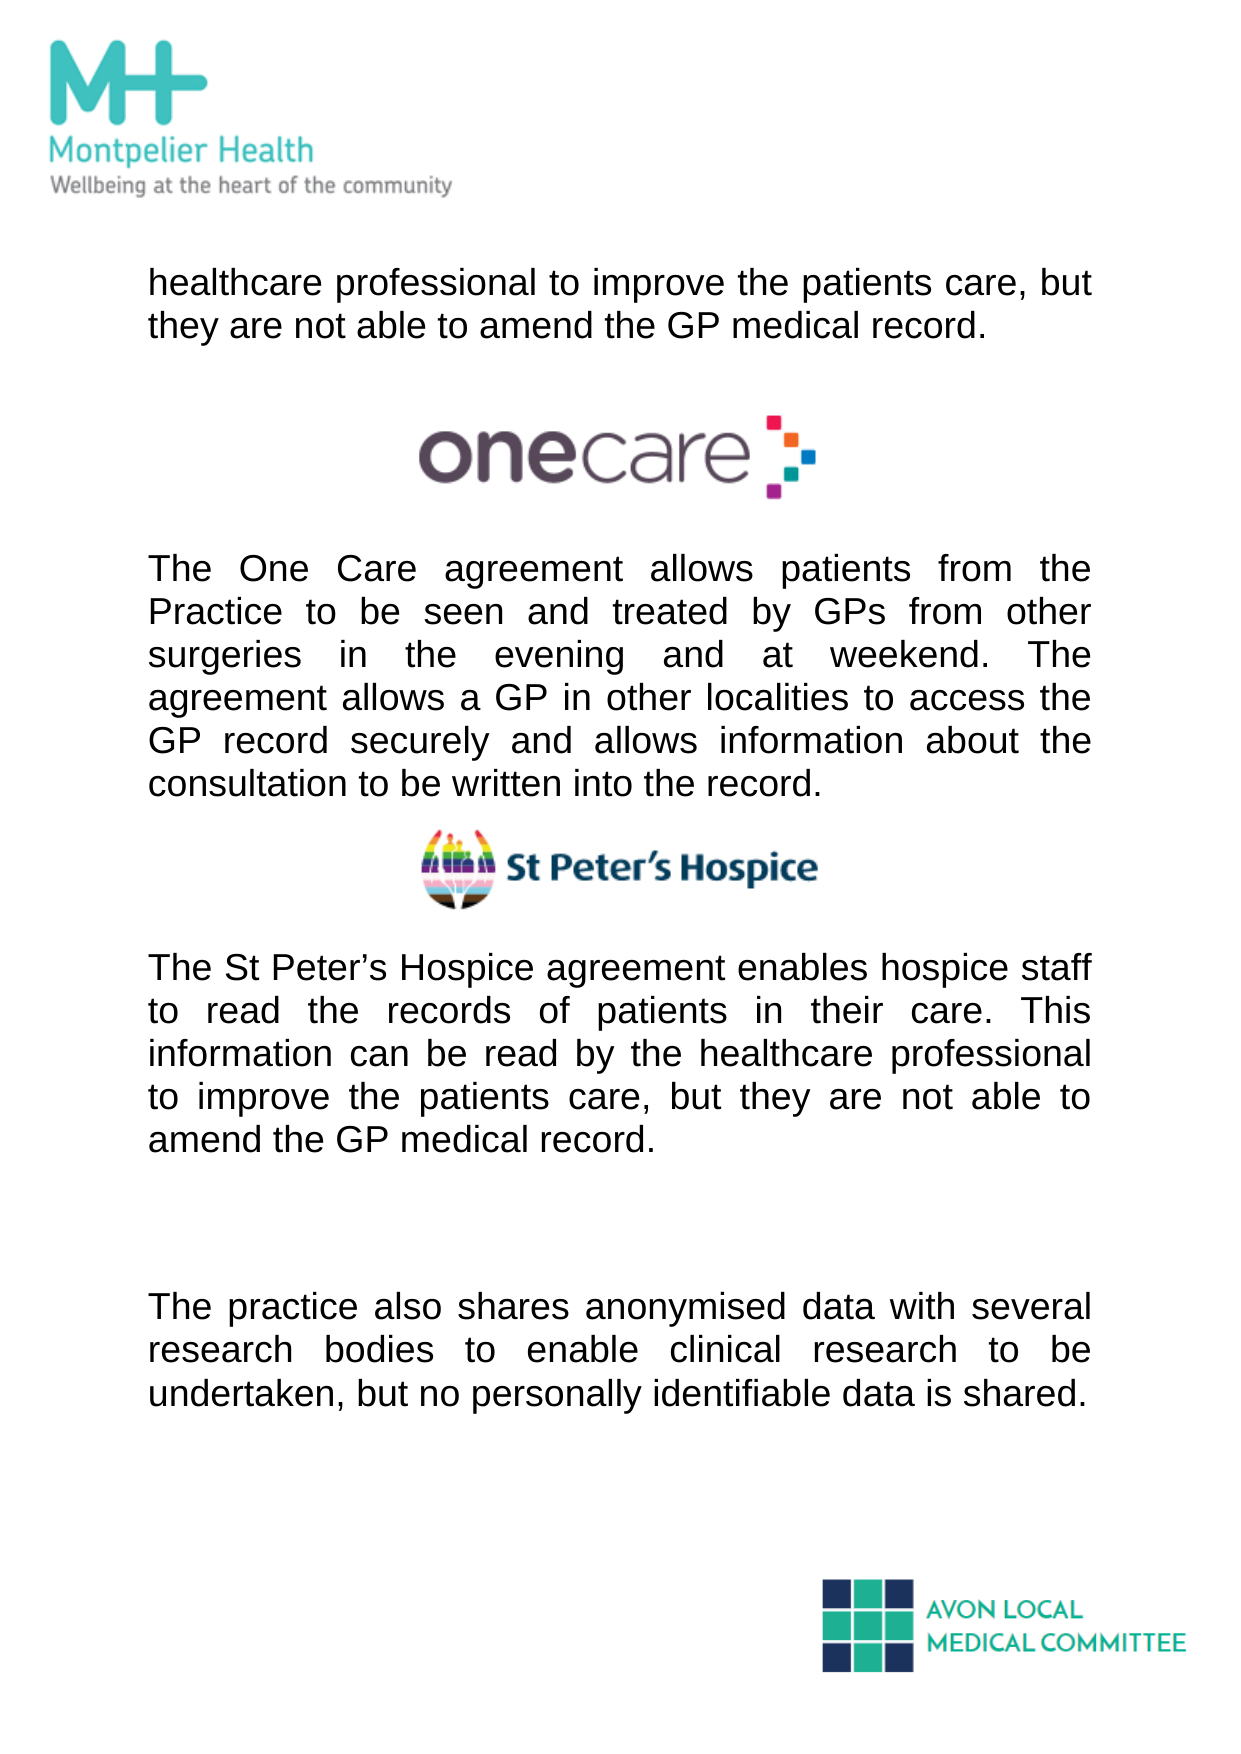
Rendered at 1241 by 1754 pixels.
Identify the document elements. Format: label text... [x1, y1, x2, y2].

picture [407, 397, 833, 534]
text The One Care agreement allows patients from the Practice to be seen and treated by GPs from other surgeries in the evening and at weekend. The agreement allows a GP in other localities to access the GP record securely and allows information about the consultation to be written into the record. [148, 546, 1092, 804]
picture [816, 1575, 1194, 1679]
text The practice also shares anonymised data with several research bodies to enable clinical research to be undertaken, but no personally identifiable data is shared. [148, 1284, 1092, 1414]
text The St Peter’s Hospice agreement enables hospice staff to read the records of patients in their care. This information can be read by the healthcare professional to improve the patients care, but they are not able to amend the GP medical record. [148, 945, 1092, 1161]
picture [32, 30, 460, 209]
picture [411, 817, 829, 933]
